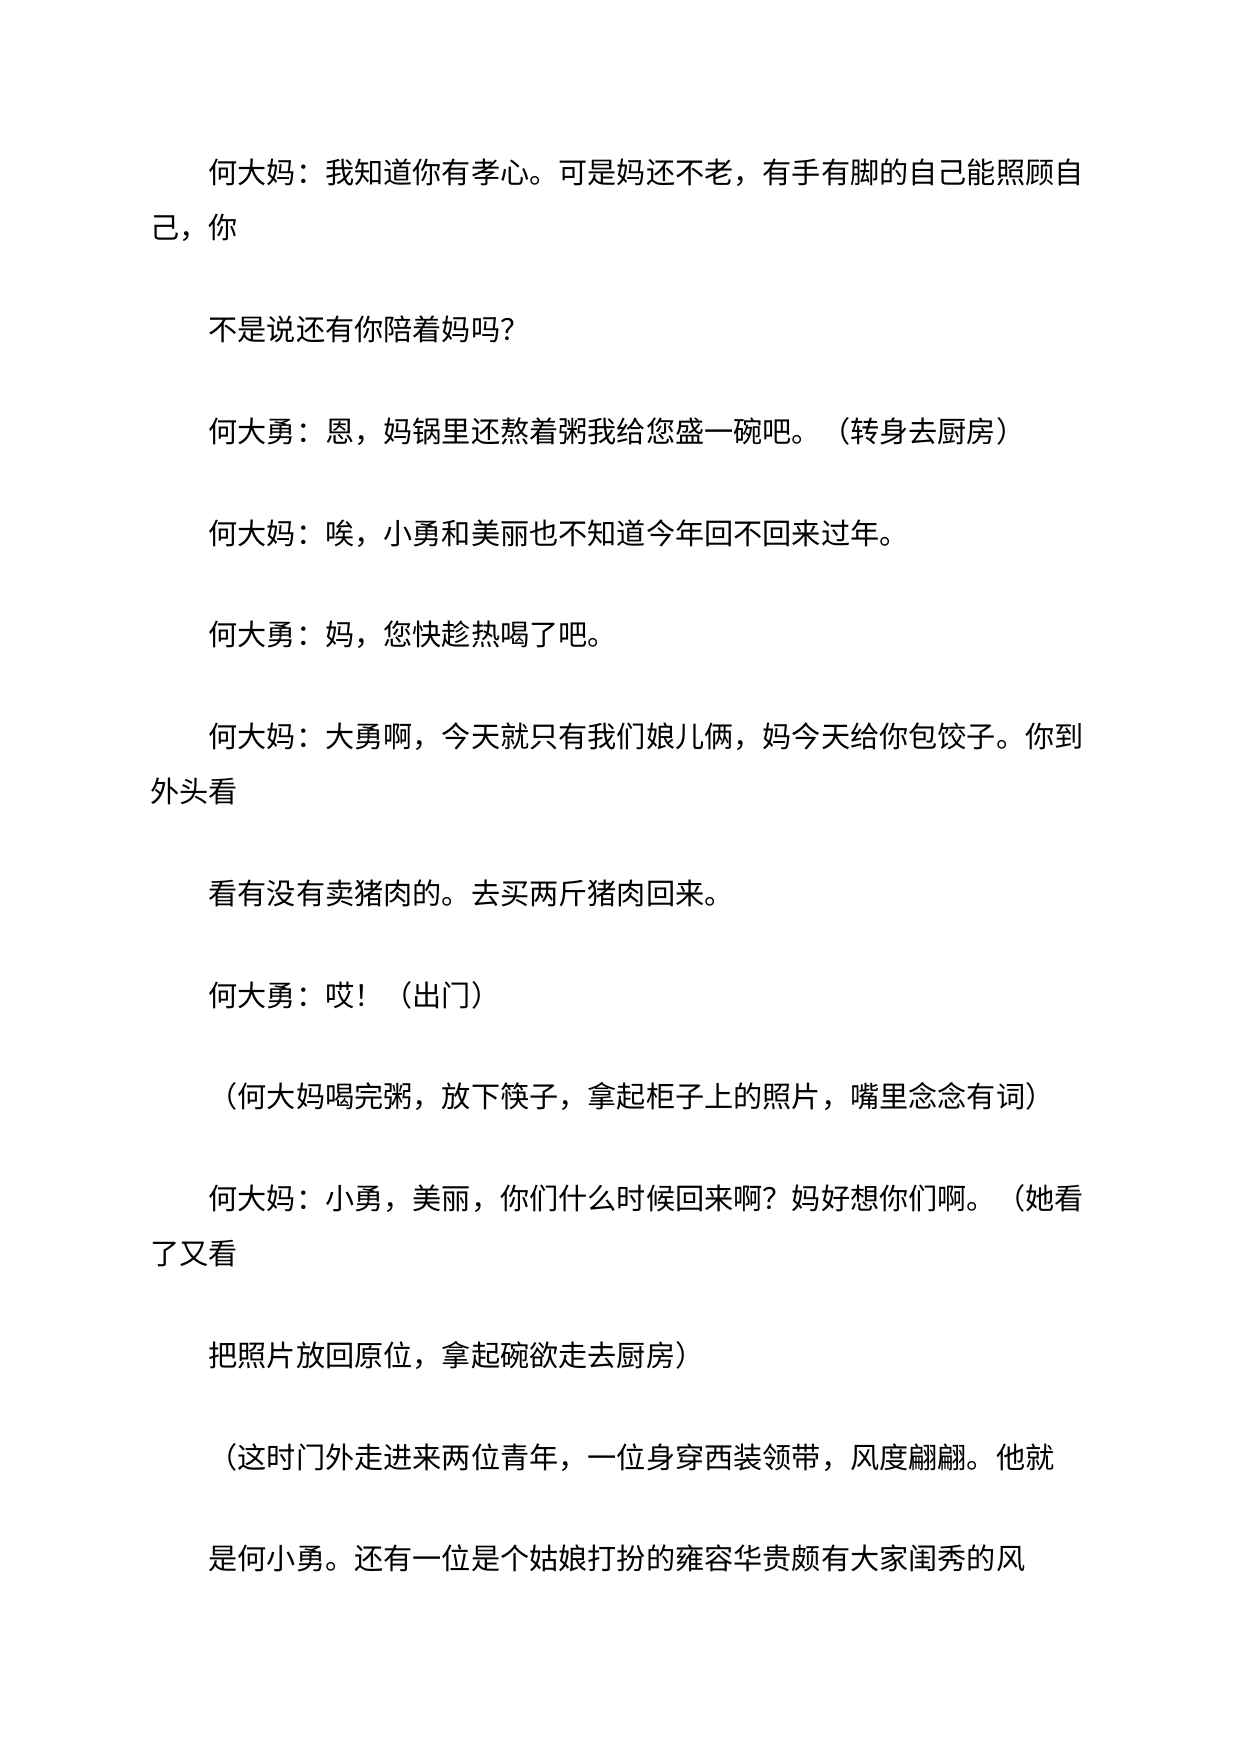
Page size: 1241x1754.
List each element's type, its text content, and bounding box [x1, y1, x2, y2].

text （这时门外走进来两位青年，一位身穿西装领带，风度翩翩。他就 [150, 1434, 1090, 1476]
text 何大勇：妈，您快趁热喝了吧。 [150, 612, 1090, 654]
text 何大妈：我知道你有孝心。可是妈还不老，有手有脚的自己能照顾自己，你 [150, 150, 1090, 247]
text 何大妈：大勇啊，今天就只有我们娘儿俩，妈今天给你包饺子。你到外头看 [150, 714, 1090, 811]
text 看有没有卖猪肉的。去买两斤猪肉回来。 [150, 870, 1090, 913]
text 何大妈：小勇，美丽，你们什么时候回来啊？妈好想你们啊。（她看了又看 [150, 1176, 1090, 1273]
text 是何小勇。还有一位是个姑娘打扮的雍容华贵颇有大家闺秀的风 [150, 1536, 1090, 1578]
text （何大妈喝完粥，放下筷子，拿起柜子上的照片，嘴里念念有词） [150, 1074, 1090, 1116]
text 何大妈：唉，小勇和美丽也不知道今年回不回来过年。 [150, 510, 1090, 552]
text 何大勇：恩，妈锅里还熬着粥我给您盛一碗吧。（转身去厨房） [150, 408, 1090, 451]
text 不是说还有你陪着妈吗？ [150, 307, 1090, 349]
text 把照片放回原位，拿起碗欲走去厨房） [150, 1332, 1090, 1375]
text 何大勇：哎！（出门） [150, 972, 1090, 1014]
